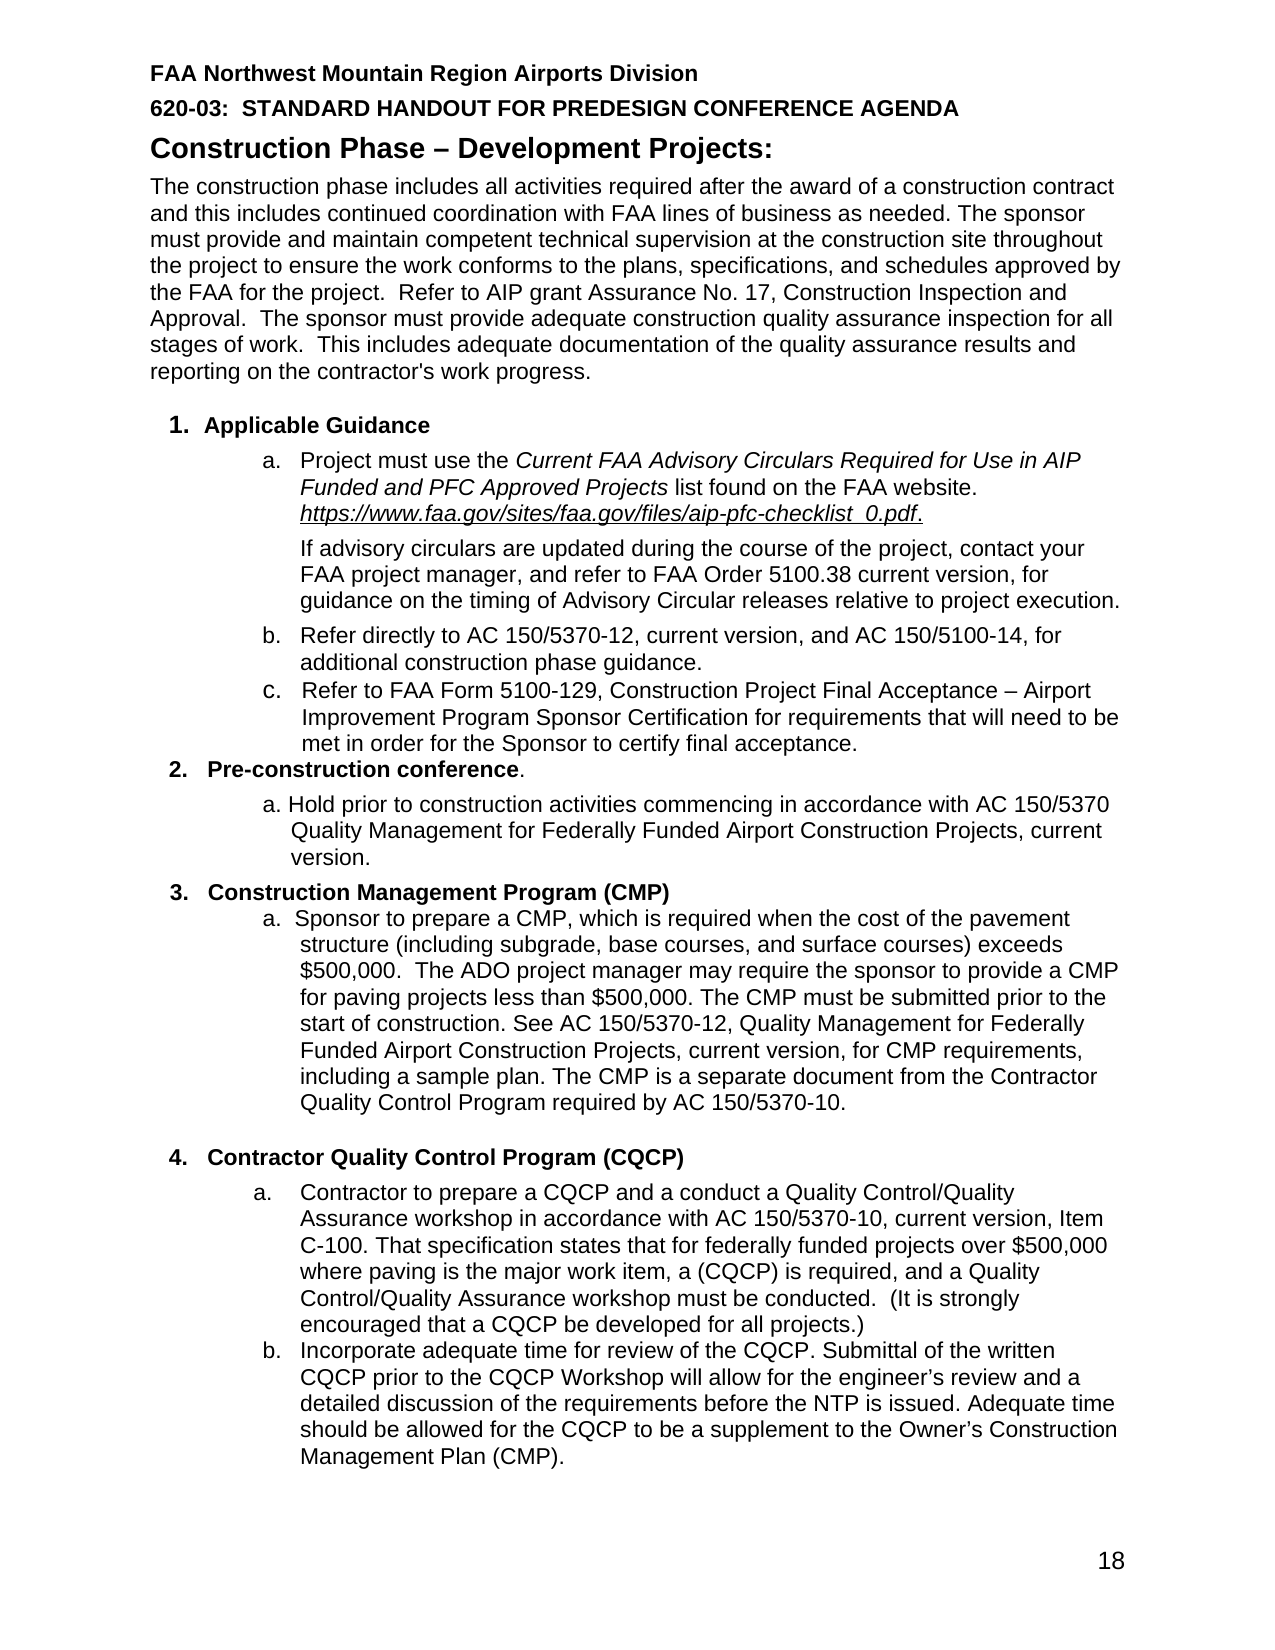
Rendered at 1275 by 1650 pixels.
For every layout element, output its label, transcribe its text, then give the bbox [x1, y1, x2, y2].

list Project must use the Current FAA Advisory Circulars Required for Use in AIP Funded and PFC Approved Projects list found on the FAA website. https://www.faa.gov/sites/faa.gov/files/aip-pfc-checklist_0.pdf. [281, 447, 1125, 526]
text a. Hold prior to construction activities commencing in accordance with AC 150/5370 Quality Management for Federally Funded Airport Construction Projects, current version. [262, 791, 1125, 870]
list Refer directly to AC 150/5370-12, current version, and AC 150/5100-14, for additional construction phase guidance. [281, 622, 1125, 675]
list Contractor to prepare a CQCP and a conduct a Quality Control/Quality [253, 1179, 1125, 1205]
text 4. Contractor Quality Control Program (CQCP) [169, 1144, 1125, 1171]
text The construction phase includes all activities required after the award of a construction contract and this includes continued coordination with FAA lines of business as needed. The sponsor must provide and maintain competent technical supervision at the construction site throughout the project to ensure the work conforms to the plans, specifications, and schedules approved by the FAA for the project. Refer to AIP grant Assurance No. 17, Construction Inspection and Approval. The sponsor must provide adequate construction quality assurance inspection for all stages of work. This includes adequate documentation of the quality assurance results and reporting on the contractor's work progress. [150, 173, 1125, 384]
text a. Sponsor to prepare a CMP, which is required when the cost of the pavement structure (including subgrade, base courses, and surface courses) exceeds $500,000. The ADO project manager may require the sponsor to provide a CMP for paving projects less than $500,000. The CMP must be submitted prior to the start of construction. See AC 150/5370-12, Quality Management for Federally Funded Airport Construction Projects, current version, for CMP requirements, including a sample plan. The CMP is a separate document from the Contractor Quality Control Program required by AC 150/5370-10. [262, 905, 1125, 1144]
list Refer to FAA Form 5100-129, Construction Project Final Acceptance – Airport Improvement Program Sponsor Certification for requirements that will need to be met in order for the Sponsor to certify final acceptance. [282, 675, 1125, 756]
text Construction Phase – Development Projects: [150, 131, 1125, 165]
list Incorporate adequate time for review of the CQCP. Submittal of the written CQCP prior to the CQCP Workshop will allow for the engineer’s review and a detailed discussion of the requirements before the NTP is issued. Adequate time should be allowed for the CQCP to be a supplement to the Owner’s Construction Management Plan (CMP). [262, 1337, 1125, 1469]
text 2. Pre-construction conference. [169, 756, 1125, 783]
text 1. Applicable Guidance [169, 410, 1125, 439]
list Assurance workshop in accordance with AC 150/5370-10, current version, Item C-100. That specification states that for federally funded projects over $500,000 where paving is the major work item, a (CQCP) is required, and a Quality Control/Quality Assurance workshop must be conducted. (It is strongly encouraged that a CQCP be developed for all projects.) [300, 1205, 1125, 1337]
text 3. Construction Management Program (CMP) [169, 878, 1125, 905]
text If advisory circulars are updated during the course of the project, contact your FAA project manager, and refer to FAA Order 5100.38 current version, for guidance on the timing of Advisory Circular releases relative to project execution. [300, 535, 1125, 614]
